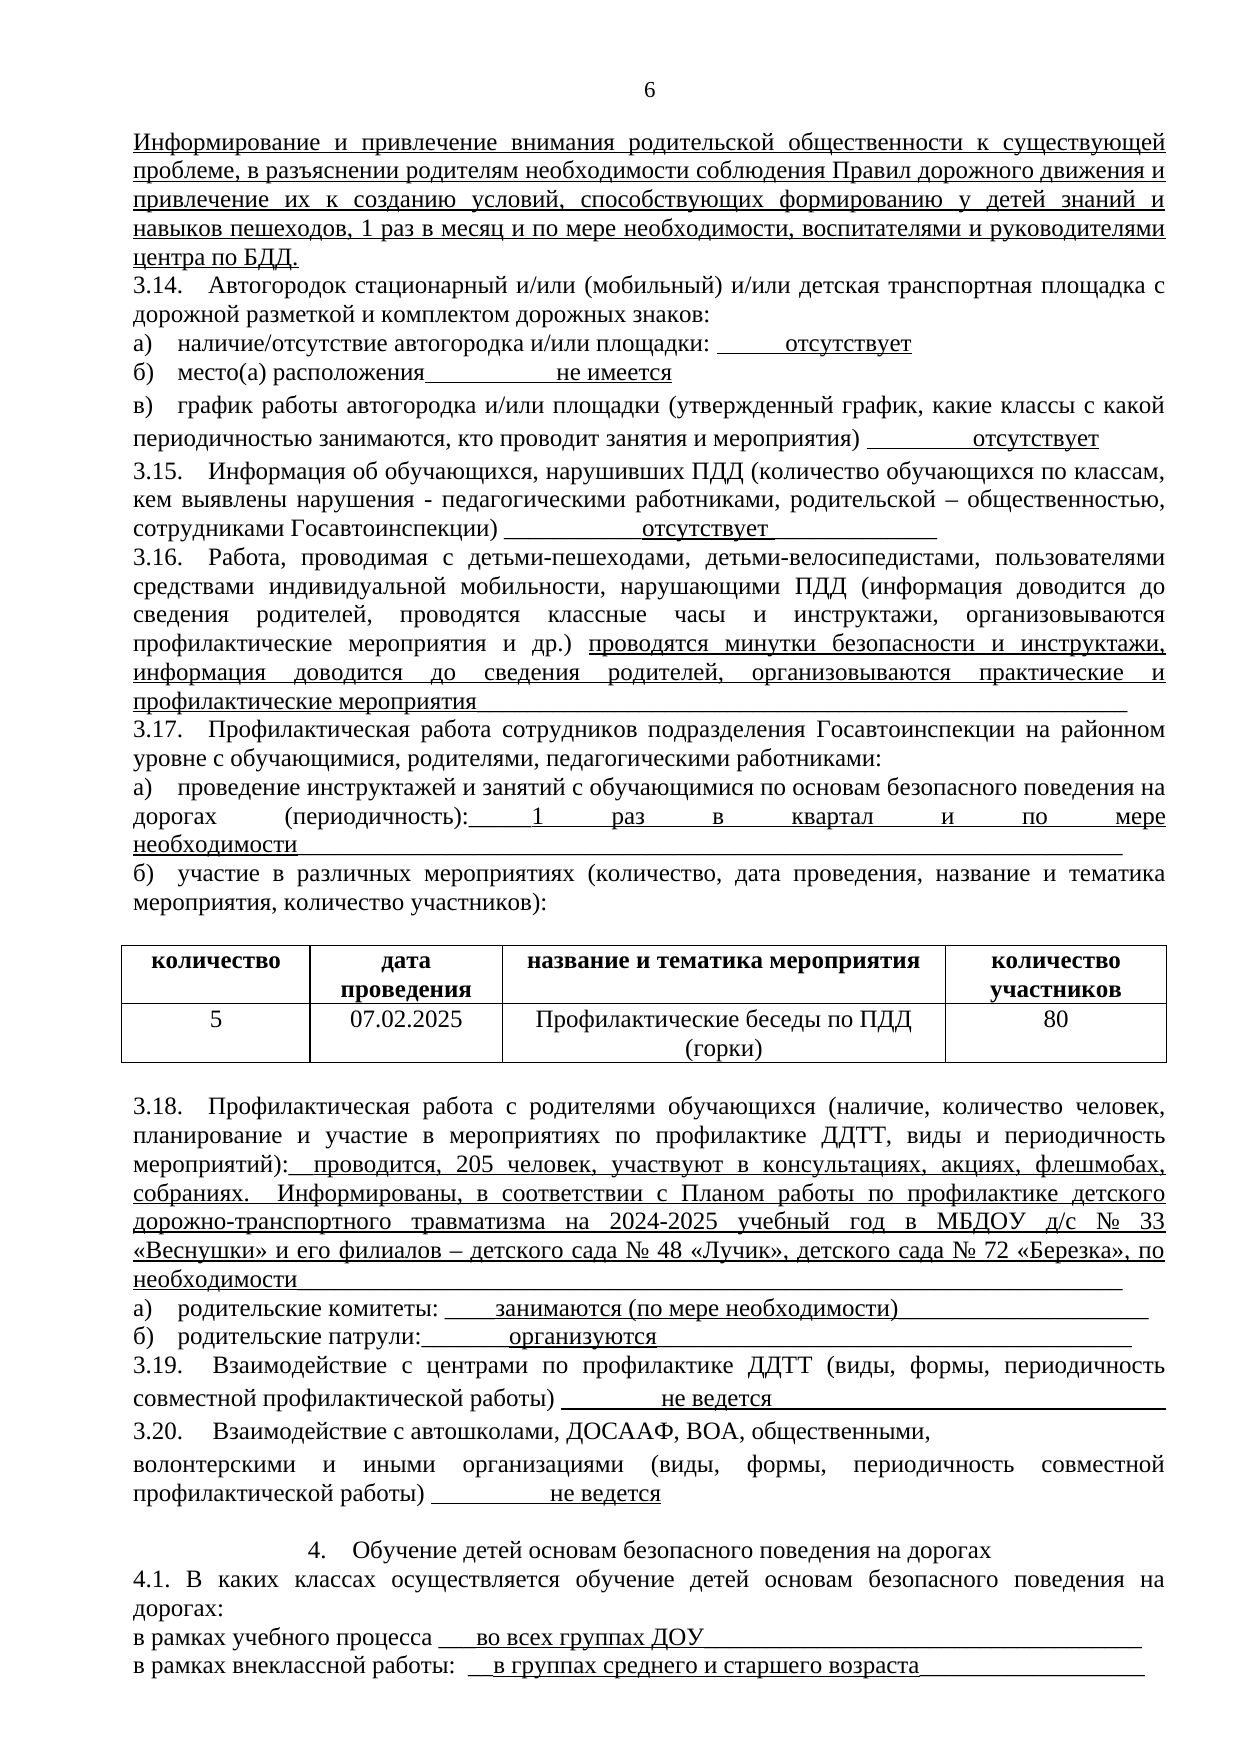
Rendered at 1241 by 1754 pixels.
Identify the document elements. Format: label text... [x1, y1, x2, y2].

list Профилактическая работа с родителями обучающихся (наличие, количество человек, планирование и участие в мероприятиях по профилактике ДДТТ, виды и периодичность мероприятий):__проводится, 205 человек, участвуют в консультациях, акциях, флешмобах, собраниях. Информированы, в соответствии с Планом работы по профилактике детского дорожно-транспортного травматизма на 2024-2025 учебный год в МБДОУ д/с № 33 «Веснушки» и его филиалов – детского сада № 48 «Лучик», детского сада № 72 «Березка», по необходимости__________________________________________________________________ [133, 1233, 1166, 1293]
table_header дата проведения [311, 946, 502, 1003]
list Обучение детей основам безопасного поведения на дорогах [133, 1536, 1166, 1564]
table_cell Профилактические беседы по ПДД (горки) [503, 1004, 945, 1062]
table_header количество [122, 946, 309, 1003]
text в рамках учебного процесса ___во всех группах ДОУ___________________________________ [133, 1622, 1166, 1651]
table_header количество участников [946, 946, 1166, 1003]
list Работа, проводимая с детьми-пешеходами, детьми-велосипедистами, пользователями средствами индивидуальной мобильности, нарушающими ПДД (информация доводится до сведения родителей, проводятся классные часы и инструктажи, организовываются профилактические мероприятия и др.) проводятся минутки безопасности и инструктажи, информация доводится до сведения родителей, организовываются практические и профилактические мероприятия____________________________________________________ [133, 542, 1166, 682]
list Профилактическая работа с родителями обучающихся (наличие, количество человек, планирование и участие в мероприятиях по профилактике ДДТТ, виды и периодичность мероприятий):__проводится, 205 человек, участвуют в консультациях, акциях, флешмобах, собраниях. Информированы, в соответствии с Планом работы по профилактике детского дорожно-транспортного травматизма на 2024-2025 учебный год в МБДОУ д/с № 33 «Веснушки» и его филиалов – детского сада № 48 «Лучик», детского сада № 72 «Березка», по необходимости__________________________________________________________________ [133, 1091, 1166, 1203]
text 4.1. В каких классах осуществляется обучение детей основам безопасного поведения на дорогах: [133, 1564, 1166, 1622]
text в) график работы автогородка и/или площадки (утвержденный график, какие классы с какой периодичностью занимаются, кто проводит занятия и мероприятия) отсутствует [133, 390, 1166, 452]
text б) родительские патрули:_______организуются______________________________________ [133, 1321, 1166, 1350]
text а) проведение инструктажей и занятий с обучающимися по основам безопасного поведения на дорогах (периодичность):_____1 раз в квартал и по мере необходимости__________________________________________________________________ [133, 772, 1166, 858]
text в рамках внеклассной работы: __в группах среднего и старшего возраста__________________ [133, 1651, 1166, 1679]
table_cell 5 [122, 1004, 309, 1062]
list Взаимодействие с автошколами, ДОСААФ, ВОА, общественными, [133, 1416, 1166, 1445]
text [133, 127, 1166, 152]
text а) родительские комитеты: ____занимаются (по мере необходимости)____________________ [133, 1293, 1166, 1321]
list Взаимодействие с центрами по профилактике ДДТТ (виды, формы, периодичность совместной профилактической работы) не ведется [133, 1350, 1166, 1412]
list Профилактическая работа сотрудников подразделения Госавтоинспекции на районном уровне с обучающимися, родителями, педагогическими работниками: [133, 714, 1166, 772]
text б) участие в различных мероприятиях (количество, дата проведения, название и тематика мероприятия, количество участников): [133, 858, 1166, 916]
table_cell 07.02.2025 [311, 1004, 502, 1062]
table_cell 80 [946, 1004, 1166, 1062]
list Информация об обучающихся, нарушивших ПДД (количество обучающихся по классам, кем выявлены нарушения - педагогическими работниками, родительской – общественностью, сотрудниками Госавтоинспекции) ___________отсутствует _____________ [133, 456, 1166, 542]
list Автогородок стационарный и/или (мобильный) и/или детская транспортная площадка с дорожной разметкой и комплектом дорожных знаков: [133, 271, 1166, 328]
text волонтерскими и иными организациями (виды, формы, периодичность совместной профилактической работы) не ведется [133, 1449, 1166, 1507]
text б) место(а) расположения не имеется [133, 357, 1166, 386]
text а) наличие/отсутствие автогородка и/или площадки: отсутствует [133, 328, 1166, 357]
table_header название и тематика мероприятия [503, 946, 945, 1003]
list Работа, проводимая с детьми-пешеходами, детьми-велосипедистами, пользователями средствами индивидуальной мобильности, нарушающими ПДД (информация доводится до сведения родителей, проводятся классные часы и инструктажи, организовываются профилактические мероприятия и др.) проводятся минутки безопасности и инструктажи, информация доводится до сведения родителей, организовываются практические и профилактические мероприятия____________________________________________________ [133, 683, 1166, 714]
